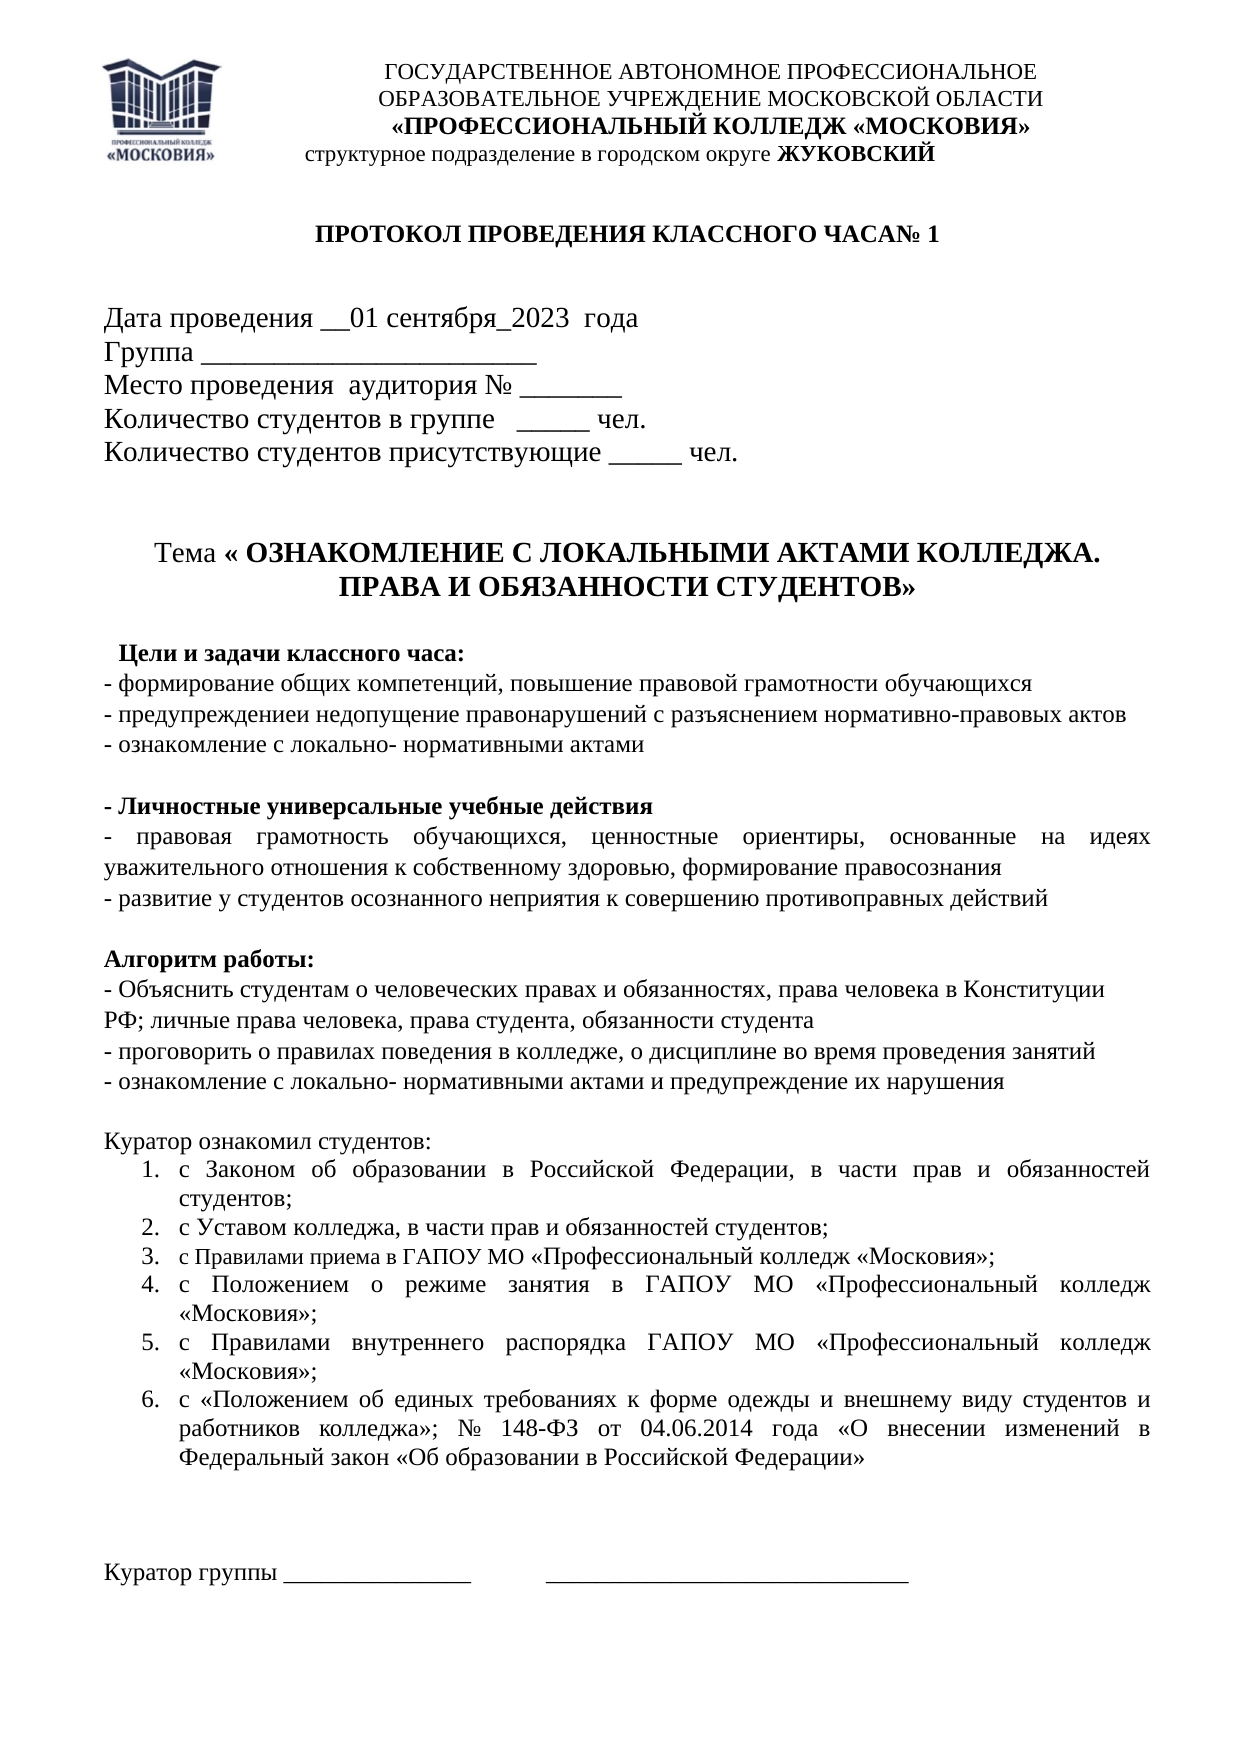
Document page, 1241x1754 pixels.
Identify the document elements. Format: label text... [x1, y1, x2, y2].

text - развитие у студентов осознанного неприятия к совершению противоправных действий [103, 881, 1152, 911]
list с Положением о режиме занятия в ГАПОУ МО «Профессиональный колледж «Московия»; [141, 1269, 1152, 1327]
text - предупреждениеи недопущение правонарушений с разъяснением нормативно-правовых актов [103, 697, 1152, 728]
picture [101, 58, 237, 165]
list с Законом об образовании в Российской Федерации, в части прав и обязанностей студентов; [141, 1154, 1152, 1212]
list с Правилами внутреннего распорядка ГАПОУ МО «Профессиональный колледж «Московия»; [141, 1327, 1152, 1384]
text Тема « ОЗНАКОМЛЕНИЕ С ЛОКАЛЬНЫМИ АКТАМИ КОЛЛЕДЖА. [103, 535, 1152, 569]
list с Правилами приема в ГАПОУ МО «Профессиональный колледж «Московия»; [141, 1241, 1152, 1269]
text ПРОТОКОЛ ПРОВЕДЕНИЯ КЛАССНОГО ЧАСА№ 1 [103, 219, 1152, 248]
text - ознакомление с локально- нормативными актами и предупреждение их нарушения [103, 1064, 1152, 1095]
list с «Положением об единых требованиях к форме одежды и внешнему виду студентов и работников колледжа»; № 148-ФЗ от 04.06.2014 года «О внесении изменений в Федеральный закон «Об образовании в Российской Федерации» [141, 1384, 1152, 1471]
text - Объяснить студентам о человеческих правах и обязанностях, права человека в Конституции РФ; личные права человека, права студента, обязанности студента [103, 973, 1152, 1034]
text - Личностные универсальные учебные действия [103, 789, 1152, 819]
text - правовая грамотность обучающихся, ценностные ориентиры, основанные на идеях уважительного отношения к собственному здоровью, формирование правосознания [103, 819, 1152, 881]
text - проговорить о правилах поведения в колледже, о дисциплине во время проведения занятий [103, 1034, 1152, 1064]
text Группа _______________________ [103, 334, 1152, 367]
text Количество студентов присутствующие _____ чел. [103, 434, 1152, 468]
text Место проведения аудитория № _______ [103, 367, 1152, 401]
text Куратор ознакомил студентов: [103, 1126, 1152, 1154]
text Алгоритм работы: [103, 942, 1152, 973]
text Куратор группы _______________ _____________________________ [103, 1557, 1152, 1586]
text - ознакомление с локально- нормативными актами [103, 728, 1152, 758]
text Цели и задачи классного часа: [103, 636, 1152, 666]
text ПРАВА И ОБЯЗАННОСТИ СТУДЕНТОВ» [103, 569, 1152, 602]
text Дата проведения __01 сентября_2023 года [103, 300, 1152, 334]
table_header [44, 58, 293, 166]
list с Уставом колледжа, в части прав и обязанностей студентов; [141, 1212, 1152, 1241]
text - формирование общих компетенций, повышение правовой грамотности обучающихся [103, 666, 1152, 697]
text Количество студентов в группе _____ чел. [103, 401, 1152, 434]
table_header Государственное автономное профессионалЬное образовательное учреждение московской области «профессиональный КОЛЛЕДЖ «московия» структурное подразделение в городском округе ЖУКОВСКИЙ [293, 58, 1128, 166]
